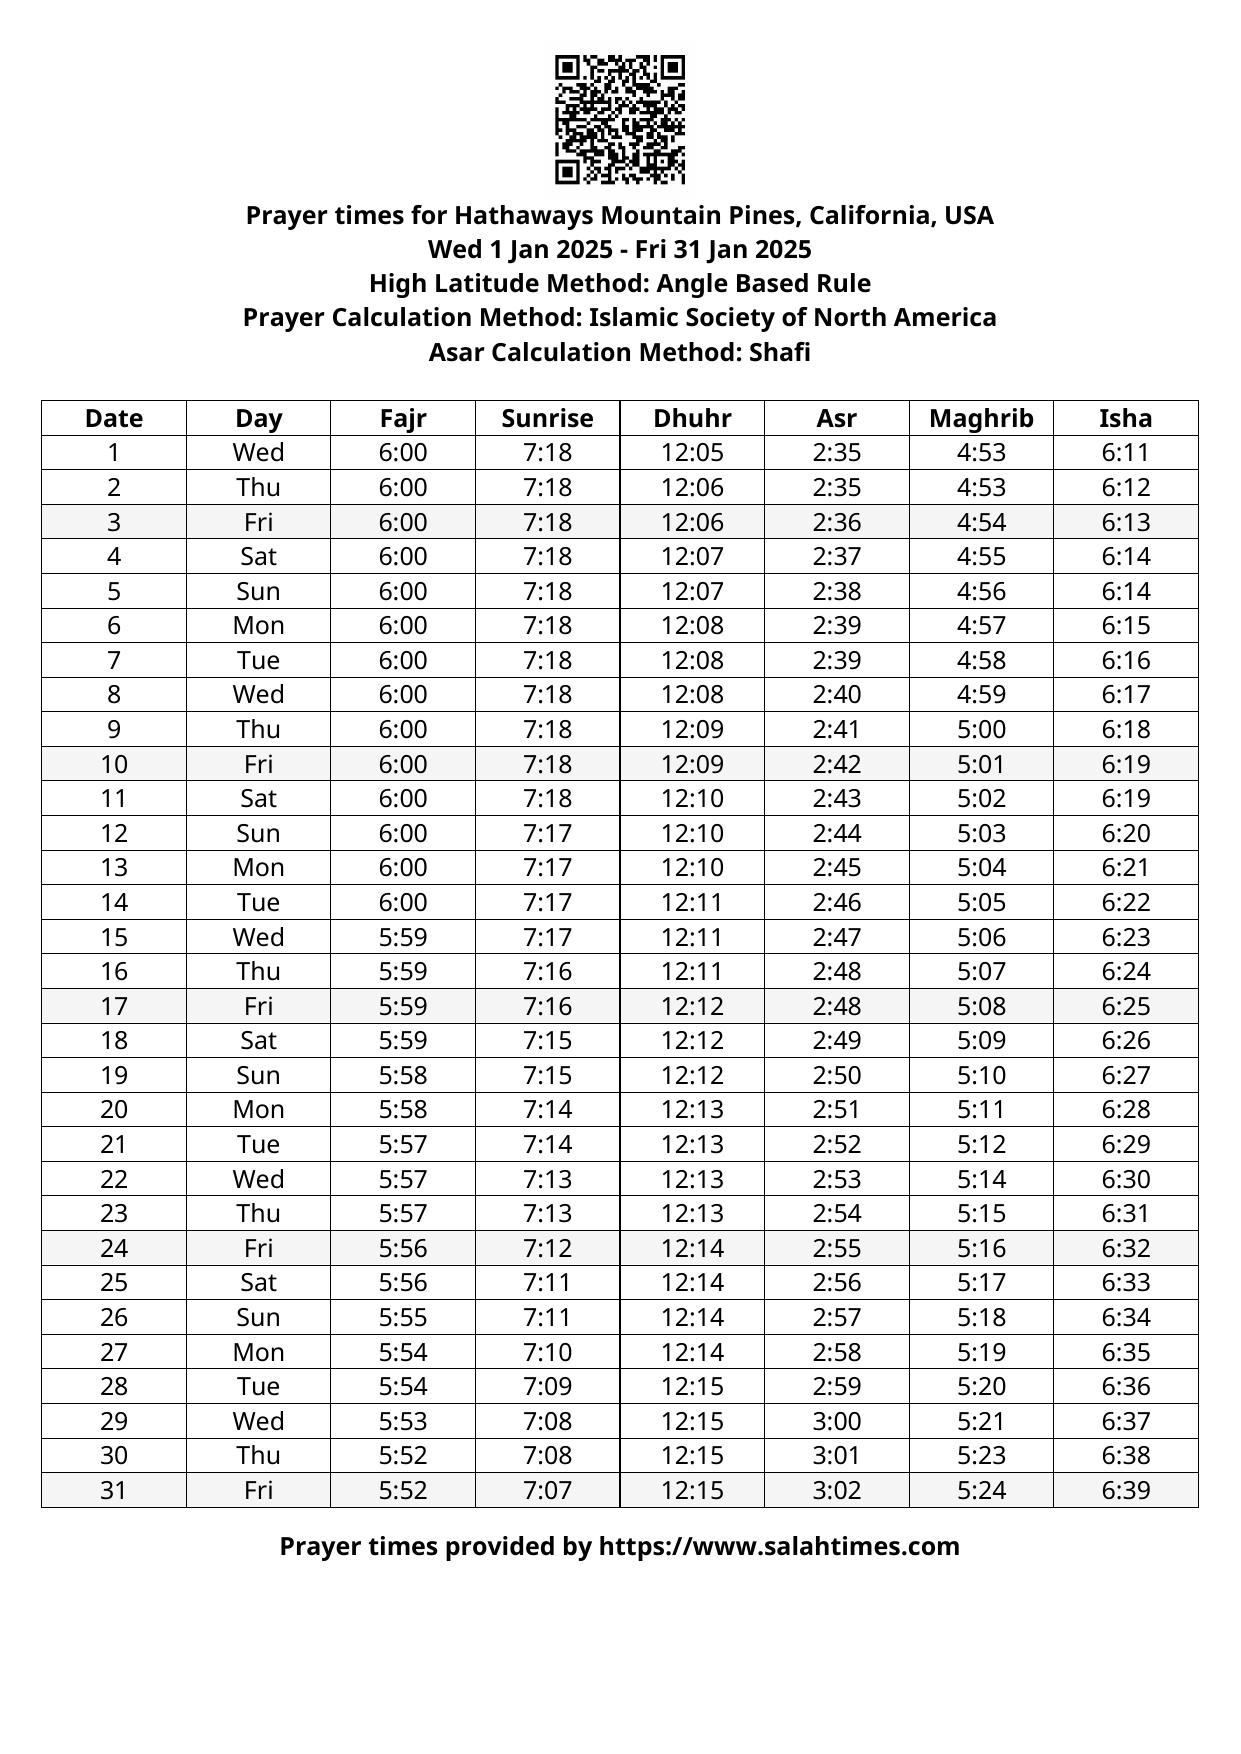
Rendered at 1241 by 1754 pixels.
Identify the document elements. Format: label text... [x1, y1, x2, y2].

table_cell 6:14 [1054, 574, 1198, 607]
table_cell 6:24 [1054, 954, 1198, 988]
table_cell 6:00 [331, 643, 475, 677]
table_cell 12:12 [621, 1024, 764, 1057]
table_cell 6:19 [1054, 747, 1198, 780]
table_cell 5:02 [910, 781, 1053, 815]
table_cell 7:18 [476, 747, 619, 780]
table_cell Mon [187, 1093, 330, 1126]
table_cell 12:08 [621, 609, 764, 642]
table_cell 12:08 [621, 678, 764, 711]
picture [542, 41, 699, 198]
table_cell 6:00 [331, 712, 475, 746]
table_cell 5:58 [331, 1058, 475, 1092]
table_cell 20 [42, 1093, 186, 1126]
table_cell 5:17 [910, 1266, 1053, 1299]
table_cell 7:13 [476, 1196, 619, 1230]
table_cell 4:55 [910, 539, 1053, 573]
table_cell 30 [42, 1439, 186, 1472]
table_cell 6:17 [1054, 678, 1198, 711]
table_cell 12:06 [621, 505, 764, 538]
table_cell 5:59 [331, 1024, 475, 1057]
table_cell 5:57 [331, 1162, 475, 1195]
table_cell Sun [187, 574, 330, 607]
table_header Date [42, 401, 186, 434]
table_cell 6:26 [1054, 1024, 1198, 1057]
table_cell 12:14 [621, 1300, 764, 1334]
table_cell Wed [187, 436, 330, 469]
table_cell 5:04 [910, 851, 1053, 884]
table_cell 5:12 [910, 1127, 1053, 1161]
table_cell 5:06 [910, 920, 1053, 953]
table_cell 2:49 [765, 1024, 909, 1057]
table_cell 8 [42, 678, 186, 711]
table_cell 4:53 [910, 470, 1053, 504]
table_cell Tue [187, 885, 330, 919]
table_cell 12:12 [621, 1058, 764, 1092]
table_cell 5:56 [331, 1231, 475, 1264]
table_cell 5:23 [910, 1439, 1053, 1472]
table_cell 6:21 [1054, 851, 1198, 884]
table_cell 6:33 [1054, 1266, 1198, 1299]
table_cell 12:05 [621, 436, 764, 469]
table_cell 2:48 [765, 954, 909, 988]
table_cell 5:58 [331, 1093, 475, 1126]
table_cell 12 [42, 816, 186, 849]
table_cell 7:16 [476, 989, 619, 1022]
table_cell 6:15 [1054, 609, 1198, 642]
table_cell 7 [42, 643, 186, 677]
text Prayer Calculation Method: Islamic Society of North America [42, 300, 1198, 334]
table_cell 7:18 [476, 470, 619, 504]
table_cell Thu [187, 470, 330, 504]
table_cell 7:14 [476, 1093, 619, 1126]
table_cell Mon [187, 1335, 330, 1368]
table_cell 12:09 [621, 712, 764, 746]
table_cell 12:06 [621, 470, 764, 504]
table_cell 2:43 [765, 781, 909, 815]
table_cell 6:20 [1054, 816, 1198, 849]
table_cell 12:12 [621, 989, 764, 1022]
table_cell 6:00 [331, 470, 475, 504]
table_cell 21 [42, 1127, 186, 1161]
table_cell 5:57 [331, 1127, 475, 1161]
table_cell 2 [42, 470, 186, 504]
table_cell 12:10 [621, 781, 764, 815]
table_cell 12:07 [621, 574, 764, 607]
table_cell 7:18 [476, 609, 619, 642]
table_cell 17 [42, 989, 186, 1022]
table_cell 5:08 [910, 989, 1053, 1022]
table_cell Sat [187, 781, 330, 815]
table_cell 5:52 [331, 1473, 475, 1507]
table_cell 6:00 [331, 747, 475, 780]
table_cell Sat [187, 539, 330, 573]
table_cell 6:23 [1054, 920, 1198, 953]
table_cell 6:18 [1054, 712, 1198, 746]
table_cell 12:09 [621, 747, 764, 780]
table_cell 6:14 [1054, 539, 1198, 573]
table_cell Wed [187, 1162, 330, 1195]
table_cell 6:38 [1054, 1439, 1198, 1472]
table_cell 2:38 [765, 574, 909, 607]
table_cell 12:11 [621, 885, 764, 919]
table_cell 2:55 [765, 1231, 909, 1264]
table_cell 6:13 [1054, 505, 1198, 538]
table_cell 6:36 [1054, 1369, 1198, 1403]
table_cell Thu [187, 954, 330, 988]
table_cell 7:17 [476, 885, 619, 919]
table_cell 7:15 [476, 1058, 619, 1092]
table_cell 6:00 [331, 436, 475, 469]
table_cell 6:00 [331, 609, 475, 642]
table_cell 12:15 [621, 1404, 764, 1437]
table_cell 22 [42, 1162, 186, 1195]
table_cell 12:13 [621, 1127, 764, 1161]
table_cell 3:00 [765, 1404, 909, 1437]
table_cell Thu [187, 1439, 330, 1472]
table_cell 24 [42, 1231, 186, 1264]
table_cell 15 [42, 920, 186, 953]
table_cell 6:00 [331, 574, 475, 607]
table_cell 2:35 [765, 470, 909, 504]
table_cell 7:17 [476, 920, 619, 953]
table_cell 6:28 [1054, 1093, 1198, 1126]
table_cell 2:57 [765, 1300, 909, 1334]
table_cell 2:47 [765, 920, 909, 953]
table_cell 12:14 [621, 1266, 764, 1299]
table_cell 12:08 [621, 643, 764, 677]
table_cell 7:11 [476, 1300, 619, 1334]
text Asar Calculation Method: Shafi [42, 334, 1198, 368]
table_header Maghrib [910, 401, 1053, 434]
table_cell 7:08 [476, 1404, 619, 1437]
table_cell 7:18 [476, 643, 619, 677]
table_cell 4:58 [910, 643, 1053, 677]
table_cell 5:11 [910, 1093, 1053, 1126]
table_cell 12:13 [621, 1093, 764, 1126]
table_cell 6:11 [1054, 436, 1198, 469]
table_cell 7:09 [476, 1369, 619, 1403]
table_cell 7:18 [476, 436, 619, 469]
table_cell 2:39 [765, 609, 909, 642]
table_cell 1 [42, 436, 186, 469]
table_cell 2:48 [765, 989, 909, 1022]
table_cell 2:35 [765, 436, 909, 469]
table_cell 2:37 [765, 539, 909, 573]
table_header Day [187, 401, 330, 434]
table_cell 23 [42, 1196, 186, 1230]
table_cell 6:34 [1054, 1300, 1198, 1334]
table_cell 7:17 [476, 851, 619, 884]
table_cell 5:57 [331, 1196, 475, 1230]
table_cell Fri [187, 505, 330, 538]
table_cell 7:18 [476, 781, 619, 815]
table_cell 5:59 [331, 954, 475, 988]
table_cell 5:55 [331, 1300, 475, 1334]
table_cell 12:10 [621, 851, 764, 884]
table_cell 2:46 [765, 885, 909, 919]
text Wed 1 Jan 2025 - Fri 31 Jan 2025 [42, 232, 1198, 266]
table_cell 12:13 [621, 1162, 764, 1195]
table_cell 4:56 [910, 574, 1053, 607]
table_cell 26 [42, 1300, 186, 1334]
table_cell 12:10 [621, 816, 764, 849]
table_cell 7:15 [476, 1024, 619, 1057]
table_cell 5:09 [910, 1024, 1053, 1057]
table_cell 5:05 [910, 885, 1053, 919]
table_header Fajr [331, 401, 475, 434]
table_cell Fri [187, 747, 330, 780]
table_cell 12:15 [621, 1369, 764, 1403]
table_cell 6:31 [1054, 1196, 1198, 1230]
table_cell Sun [187, 816, 330, 849]
table_cell 6:30 [1054, 1162, 1198, 1195]
table_header Dhuhr [621, 401, 764, 434]
table_cell 4:59 [910, 678, 1053, 711]
table_cell 5:03 [910, 816, 1053, 849]
table_cell 7:10 [476, 1335, 619, 1368]
table_cell 12:11 [621, 954, 764, 988]
table_cell 5:14 [910, 1162, 1053, 1195]
table_cell 5:54 [331, 1369, 475, 1403]
table_cell 5:54 [331, 1335, 475, 1368]
table_cell 2:56 [765, 1266, 909, 1299]
table_cell 12:14 [621, 1335, 764, 1368]
table_cell 2:45 [765, 851, 909, 884]
table_cell 7:08 [476, 1439, 619, 1472]
table_cell 28 [42, 1369, 186, 1403]
table_cell 14 [42, 885, 186, 919]
table_cell 12:15 [621, 1439, 764, 1472]
table_cell Sat [187, 1024, 330, 1057]
table_cell 5:59 [331, 989, 475, 1022]
table_cell 3:01 [765, 1439, 909, 1472]
table_cell 6:00 [331, 505, 475, 538]
table_cell 6:16 [1054, 643, 1198, 677]
table_cell 9 [42, 712, 186, 746]
table_cell 12:07 [621, 539, 764, 573]
table_cell 6:37 [1054, 1404, 1198, 1437]
table_cell 2:40 [765, 678, 909, 711]
table_cell Fri [187, 1231, 330, 1264]
table_cell 7:18 [476, 712, 619, 746]
table_cell Sat [187, 1266, 330, 1299]
table_cell 6:29 [1054, 1127, 1198, 1161]
table_cell 5:00 [910, 712, 1053, 746]
table_cell 5:59 [331, 920, 475, 953]
table_cell 18 [42, 1024, 186, 1057]
table_cell 5:53 [331, 1404, 475, 1437]
table_cell Tue [187, 643, 330, 677]
table_cell 7:18 [476, 539, 619, 573]
table_cell 31 [42, 1473, 186, 1507]
table_cell Thu [187, 712, 330, 746]
table_cell 5:19 [910, 1335, 1053, 1368]
table_cell 2:44 [765, 816, 909, 849]
table_cell 6 [42, 609, 186, 642]
table_cell 16 [42, 954, 186, 988]
table_cell 6:25 [1054, 989, 1198, 1022]
text Prayer times provided by https://www.salahtimes.com [42, 1528, 1198, 1563]
table_cell 10 [42, 747, 186, 780]
table_cell 2:54 [765, 1196, 909, 1230]
table_cell Sun [187, 1058, 330, 1092]
table_cell Sun [187, 1300, 330, 1334]
table_cell 29 [42, 1404, 186, 1437]
table_cell 2:42 [765, 747, 909, 780]
table_cell 11 [42, 781, 186, 815]
table_cell 2:59 [765, 1369, 909, 1403]
table_cell 6:22 [1054, 885, 1198, 919]
text High Latitude Method: Angle Based Rule [42, 266, 1198, 300]
table_cell 12:15 [621, 1473, 764, 1507]
table_cell 5:24 [910, 1473, 1053, 1507]
table_cell 6:00 [331, 781, 475, 815]
table_cell 6:35 [1054, 1335, 1198, 1368]
table_cell 5:01 [910, 747, 1053, 780]
table_cell Fri [187, 1473, 330, 1507]
table_cell 7:16 [476, 954, 619, 988]
table_cell 2:39 [765, 643, 909, 677]
table_cell Wed [187, 920, 330, 953]
table_cell 5 [42, 574, 186, 607]
table_cell 6:19 [1054, 781, 1198, 815]
table_cell 12:14 [621, 1231, 764, 1264]
table_cell 4:57 [910, 609, 1053, 642]
table_cell 5:07 [910, 954, 1053, 988]
table_cell 4:53 [910, 436, 1053, 469]
table_cell 2:51 [765, 1093, 909, 1126]
table_cell Tue [187, 1127, 330, 1161]
table_cell 7:12 [476, 1231, 619, 1264]
table_cell 5:15 [910, 1196, 1053, 1230]
table_cell 7:17 [476, 816, 619, 849]
table_cell 6:00 [331, 816, 475, 849]
table_cell 5:20 [910, 1369, 1053, 1403]
table_header Asr [765, 401, 909, 434]
table_cell 4 [42, 539, 186, 573]
table_cell 19 [42, 1058, 186, 1092]
table_cell 5:10 [910, 1058, 1053, 1092]
table_cell 6:00 [331, 539, 475, 573]
table_cell Mon [187, 851, 330, 884]
text Prayer times for Hathaways Mountain Pines, California, USA [42, 198, 1198, 232]
table_cell 7:11 [476, 1266, 619, 1299]
table_header Sunrise [476, 401, 619, 434]
table_cell 6:32 [1054, 1231, 1198, 1264]
table_cell 6:27 [1054, 1058, 1198, 1092]
table_cell 6:00 [331, 885, 475, 919]
table_cell Fri [187, 989, 330, 1022]
table_cell 13 [42, 851, 186, 884]
table_cell 6:00 [331, 851, 475, 884]
table_cell Tue [187, 1369, 330, 1403]
table_cell 7:18 [476, 505, 619, 538]
table_cell 7:13 [476, 1162, 619, 1195]
table_cell 7:14 [476, 1127, 619, 1161]
table_header Isha [1054, 401, 1198, 434]
table_cell 7:18 [476, 574, 619, 607]
table_cell 6:39 [1054, 1473, 1198, 1507]
table_cell 2:36 [765, 505, 909, 538]
table_cell 12:13 [621, 1196, 764, 1230]
table_cell 3:02 [765, 1473, 909, 1507]
table_cell 5:18 [910, 1300, 1053, 1334]
table_cell 5:21 [910, 1404, 1053, 1437]
table_cell 2:53 [765, 1162, 909, 1195]
table_cell 4:54 [910, 505, 1053, 538]
table_cell 7:18 [476, 678, 619, 711]
table_cell 12:11 [621, 920, 764, 953]
table_cell 5:56 [331, 1266, 475, 1299]
table_cell 2:58 [765, 1335, 909, 1368]
table_cell 2:41 [765, 712, 909, 746]
table_cell 25 [42, 1266, 186, 1299]
table_cell Mon [187, 609, 330, 642]
table_cell Thu [187, 1196, 330, 1230]
table_cell 7:07 [476, 1473, 619, 1507]
table_cell 2:50 [765, 1058, 909, 1092]
table_cell 3 [42, 505, 186, 538]
table_cell Wed [187, 678, 330, 711]
table_cell Wed [187, 1404, 330, 1437]
table_cell 5:52 [331, 1439, 475, 1472]
table_cell 5:16 [910, 1231, 1053, 1264]
table_cell 2:52 [765, 1127, 909, 1161]
table_cell 27 [42, 1335, 186, 1368]
table_cell 6:00 [331, 678, 475, 711]
table_cell 6:12 [1054, 470, 1198, 504]
